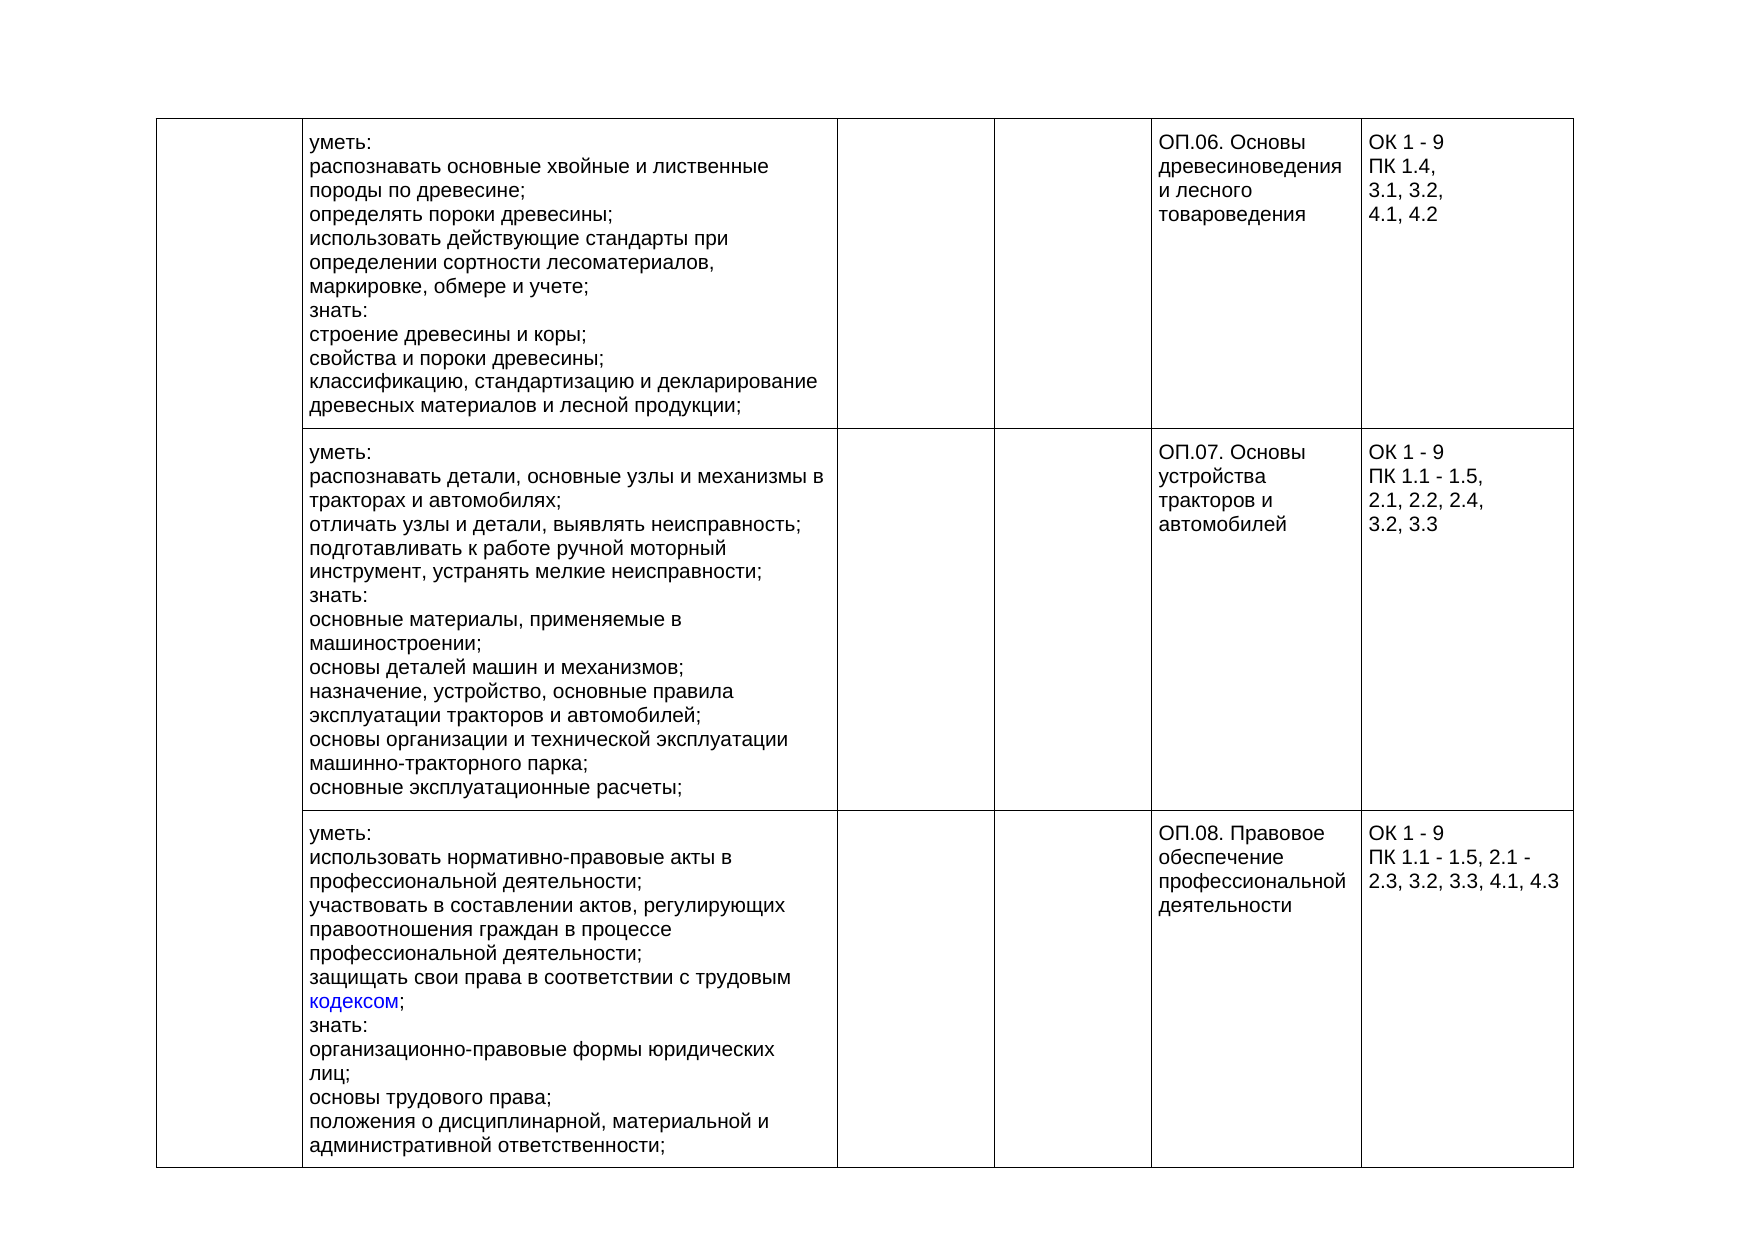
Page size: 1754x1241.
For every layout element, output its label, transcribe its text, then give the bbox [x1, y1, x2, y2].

table_cell [995, 119, 1151, 428]
table_cell уметь: распознавать основные хвойные и лиственные породы по древесине; определять пороки древесины; использовать действующие стандарты при определении сортности лесоматериалов, маркировке, обмере и учете; знать: строение древесины и коры; свойства и пороки древесины; классификацию, стандартизацию и декларирование древесных материалов и лесной продукции; [303, 119, 837, 428]
table_cell [838, 119, 994, 428]
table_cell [1362, 811, 1573, 1167]
table_cell [838, 811, 994, 1167]
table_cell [303, 811, 837, 1167]
table_cell ОК 1 - 9 ПК 1.4, 3.1, 3.2, 4.1, 4.2 [1362, 119, 1573, 428]
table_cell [1152, 811, 1361, 1167]
table_cell уметь: распознавать детали, основные узлы и механизмы в тракторах и автомобилях; отличать узлы и детали, выявлять неисправность; подготавливать к работе ручной моторный инструмент, устранять мелкие неисправности; знать: основные материалы, применяемые в машиностроении; основы деталей машин и механизмов; назначение, устройство, основные правила эксплуатации тракторов и автомобилей; основы организации и технической эксплуатации машинно-тракторного парка; основные эксплуатационные расчеты; [303, 429, 837, 809]
table_cell [995, 429, 1151, 809]
table_cell [838, 429, 994, 809]
table_cell [995, 811, 1151, 1167]
table_cell ОК 1 - 9 ПК 1.1 - 1.5, 2.1, 2.2, 2.4, 3.2, 3.3 [1362, 429, 1573, 809]
table_cell ОП.06. Основы древесиноведения и лесного товароведения [1152, 119, 1361, 428]
table_cell ОП.07. Основы устройства тракторов и автомобилей [1152, 429, 1361, 809]
